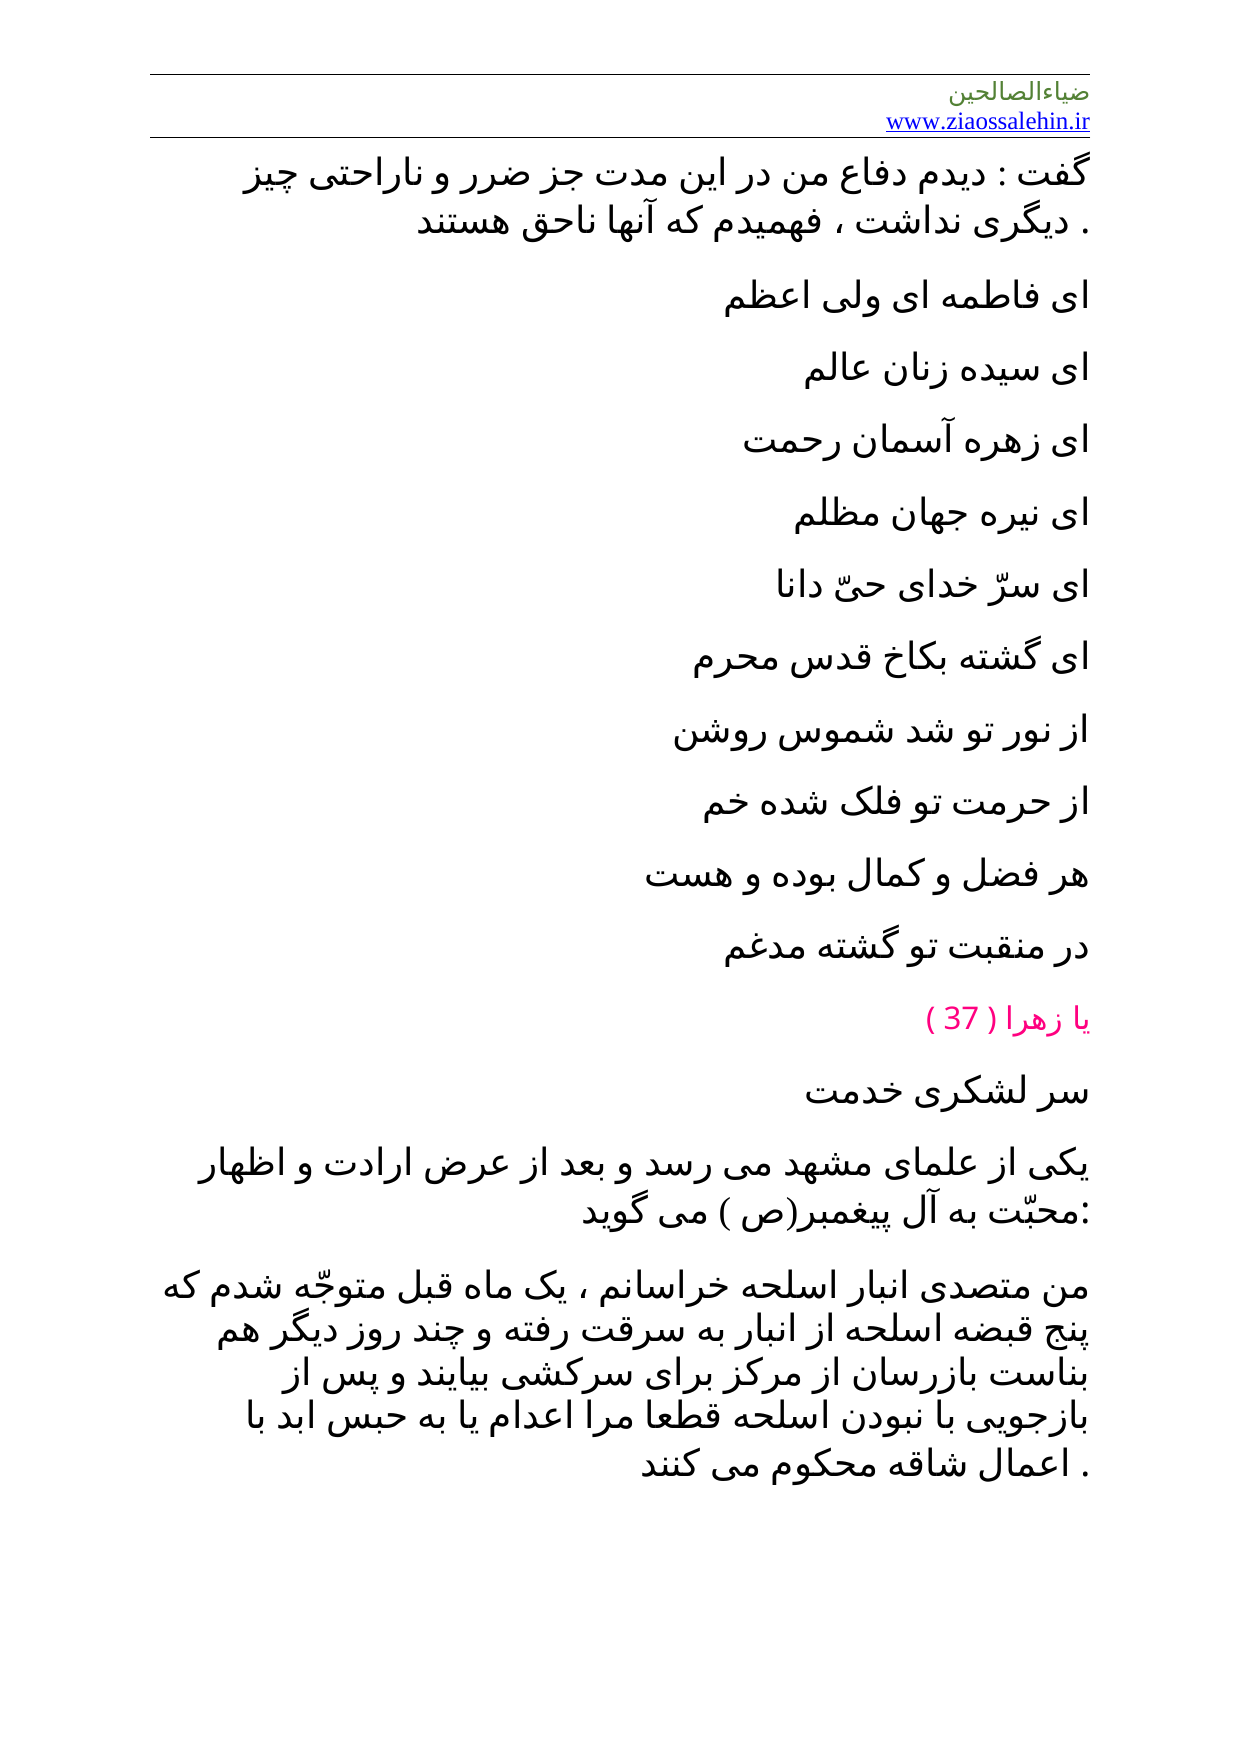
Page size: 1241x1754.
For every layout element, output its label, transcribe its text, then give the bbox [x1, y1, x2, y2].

text ای فاطمه ای ولی اعظم [150, 273, 1090, 316]
text من متصدی انبار اسلحه خراسانم ، یک ماه قبل متوجّه شدم که پنج قبضه اسلحه از انبار به سرقت رفته و چند روز دیگر هم بناست بازرسان از مرکز برای سرکشی بیایند و پس از بازجویی با نبودن اسلحه قطعا مرا اعدام یا به حبس ابد با اعمال شاقه محکوم می کنند . [150, 1264, 1090, 1487]
text گفت : دیدم دفاع من در این مدت جز ضرر و ناراحتی چیز دیگری نداشت ، فهمیدم که آنها ناحق هستند . [150, 150, 1090, 244]
text هر فضل و کمال بوده و هست [150, 852, 1090, 895]
text سر لشکری خدمت [150, 1068, 1090, 1111]
text یکی از علمای مشهد می رسد و بعد از عرض ارادت و اظهار محبّت به آل پیغمبر(ص ) می گوید: [150, 1140, 1090, 1234]
text از حرمت تو فلک شده خم [150, 779, 1090, 822]
text از نور تو شد شموس روشن [150, 707, 1090, 750]
text ای نیره جهان مظلم [150, 490, 1090, 533]
text در منقبت تو گشته مدغم [150, 924, 1090, 967]
text ای گشته بکاخ قدس محرم [150, 635, 1090, 678]
text ای سرّ خدای حیّ دانا [150, 562, 1090, 606]
subtitle ( 37 ) یا زهرا [150, 996, 1090, 1039]
text ای سیده زنان عالم [150, 346, 1090, 389]
text ای زهره آسمان رحمت [150, 418, 1090, 461]
